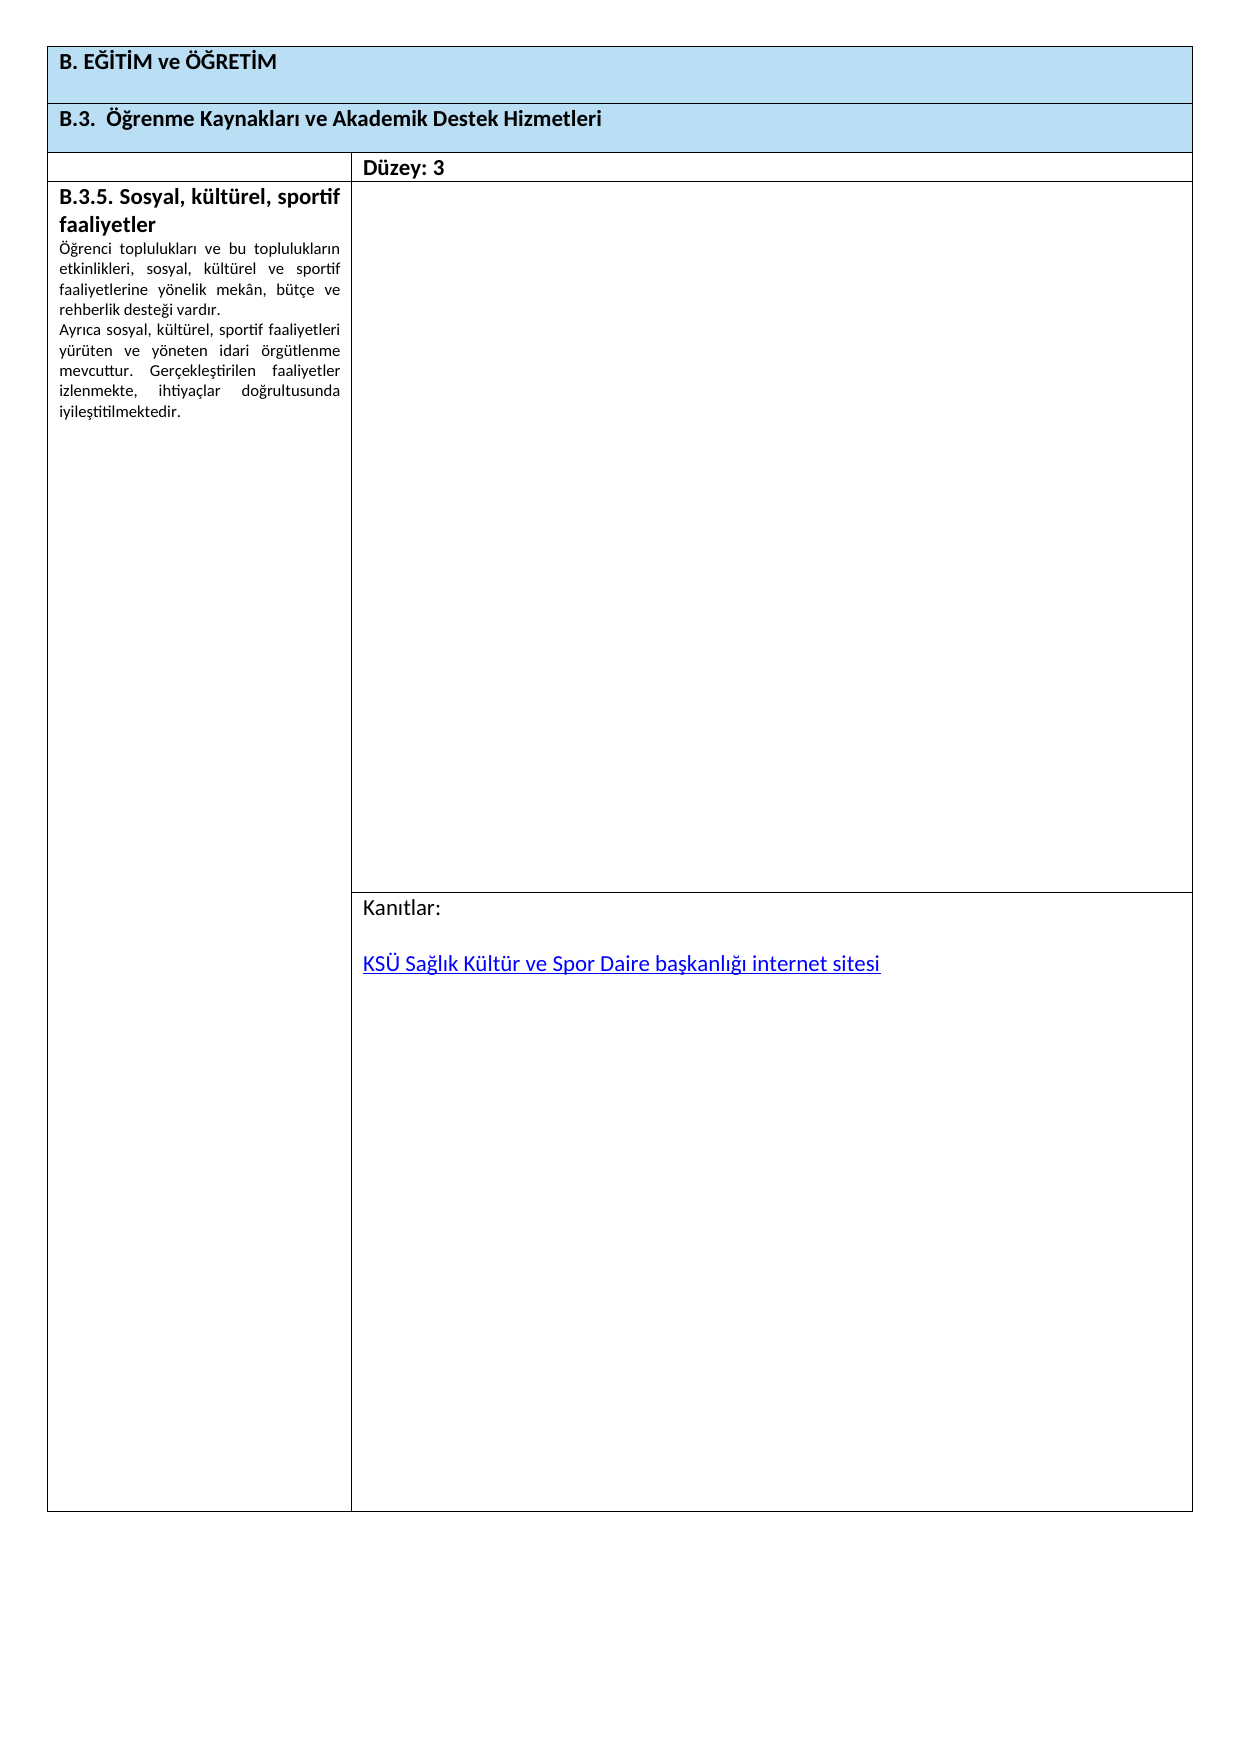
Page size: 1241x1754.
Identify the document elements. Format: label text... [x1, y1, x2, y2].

table_header B. EĞİTİM ve ÖĞRETİM [48, 47, 1192, 103]
table_cell [48, 153, 351, 181]
table_cell [352, 182, 1192, 892]
table_cell B.3. Öğrenme Kaynakları ve Akademik Destek Hizmetleri [48, 104, 1192, 152]
table_cell B.3.5. Sosyal, kültürel, sportif faaliyetler Öğrenci toplulukları ve bu toplulukların etkinlikleri, sosyal, kültürel ve sportif faaliyetlerine yönelik mekân, bütçe ve rehberlik desteği vardır. Ayrıca sosyal, kültürel, sportif faaliyetleri yürüten ve yöneten idari örgütlenme mevcuttur. Gerçekleştirilen faaliyetler izlenmekte, ihtiyaçlar doğrultusunda iyileştitilmektedir. [48, 182, 351, 1511]
table_cell Düzey: 3 [352, 153, 1192, 181]
table_cell Kanıtlar: KSÜ Sağlık Kültür ve Spor Daire başkanlığı internet sitesi [352, 893, 1192, 1511]
